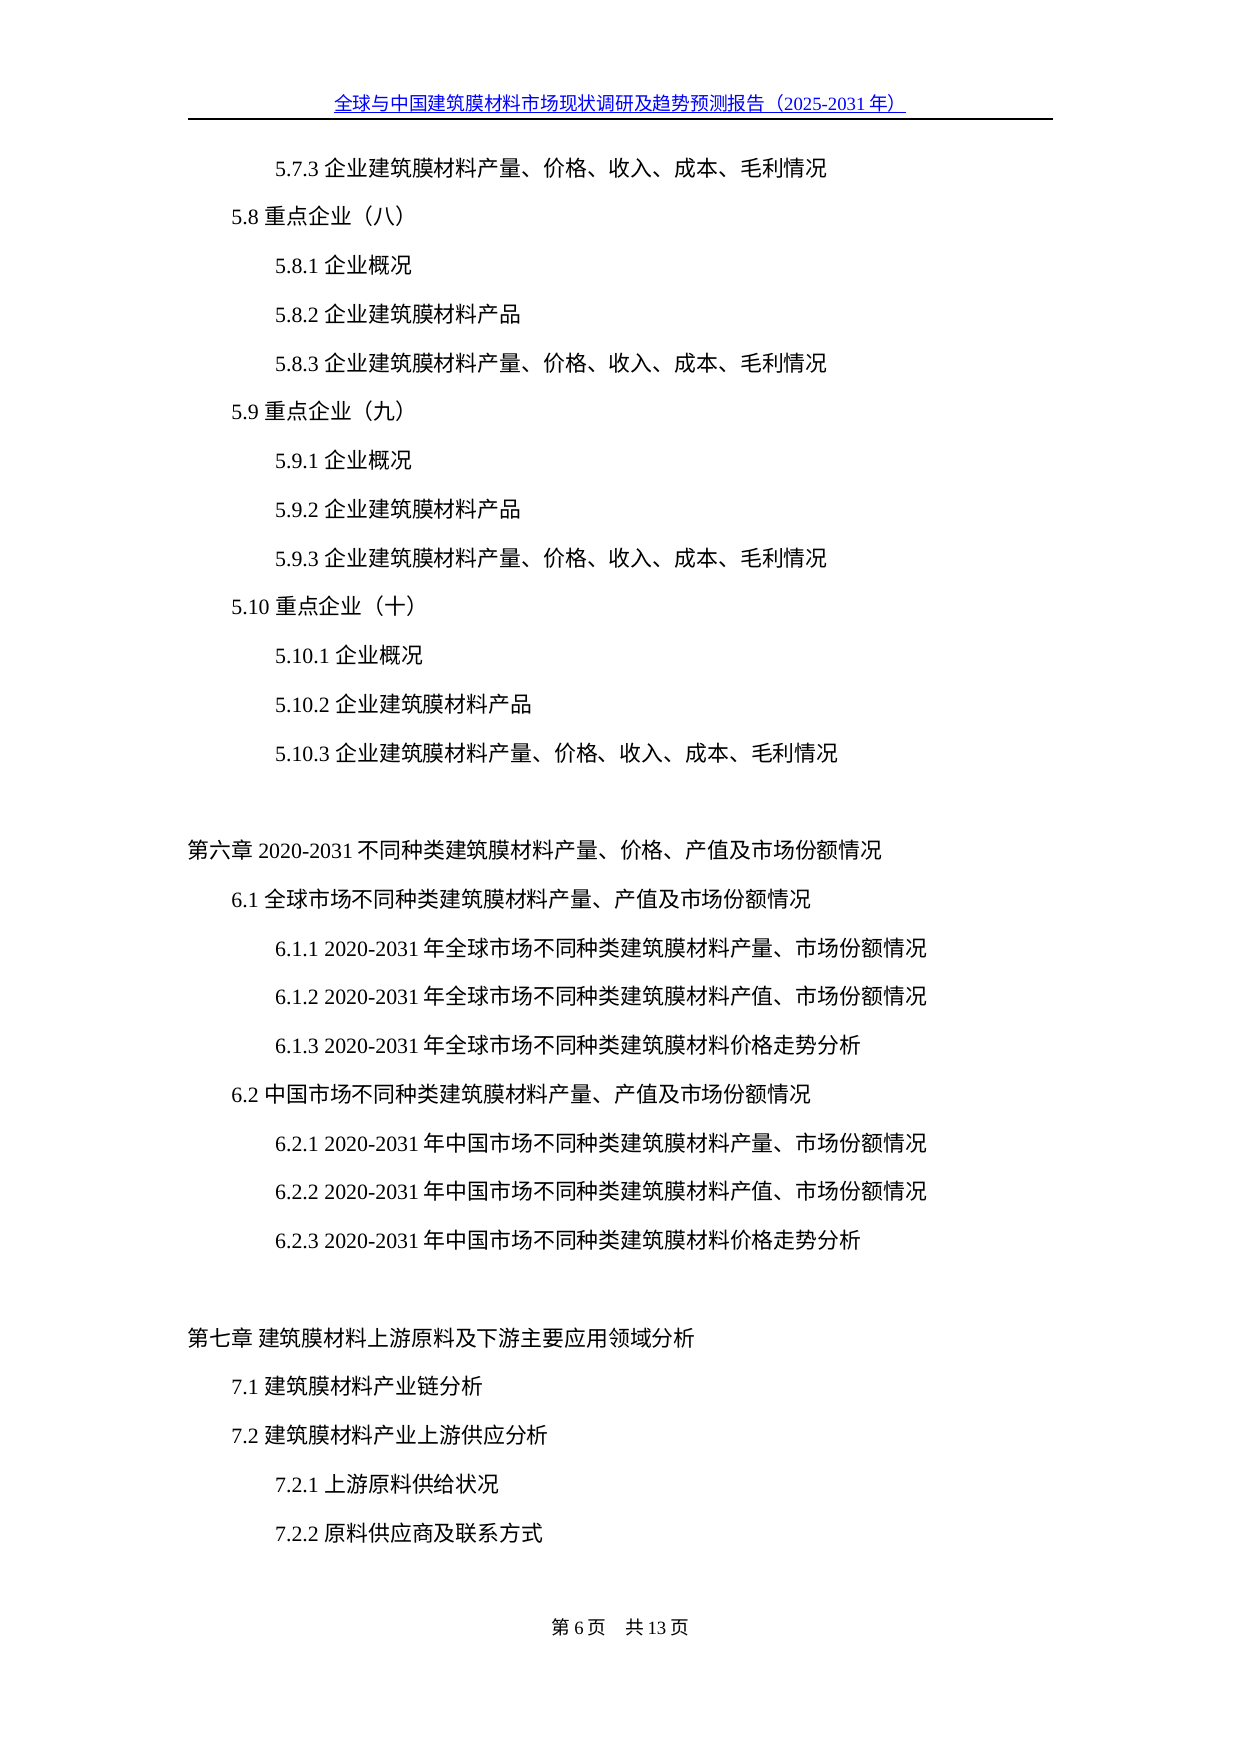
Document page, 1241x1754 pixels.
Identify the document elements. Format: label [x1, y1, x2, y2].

text [187, 150, 1053, 1548]
